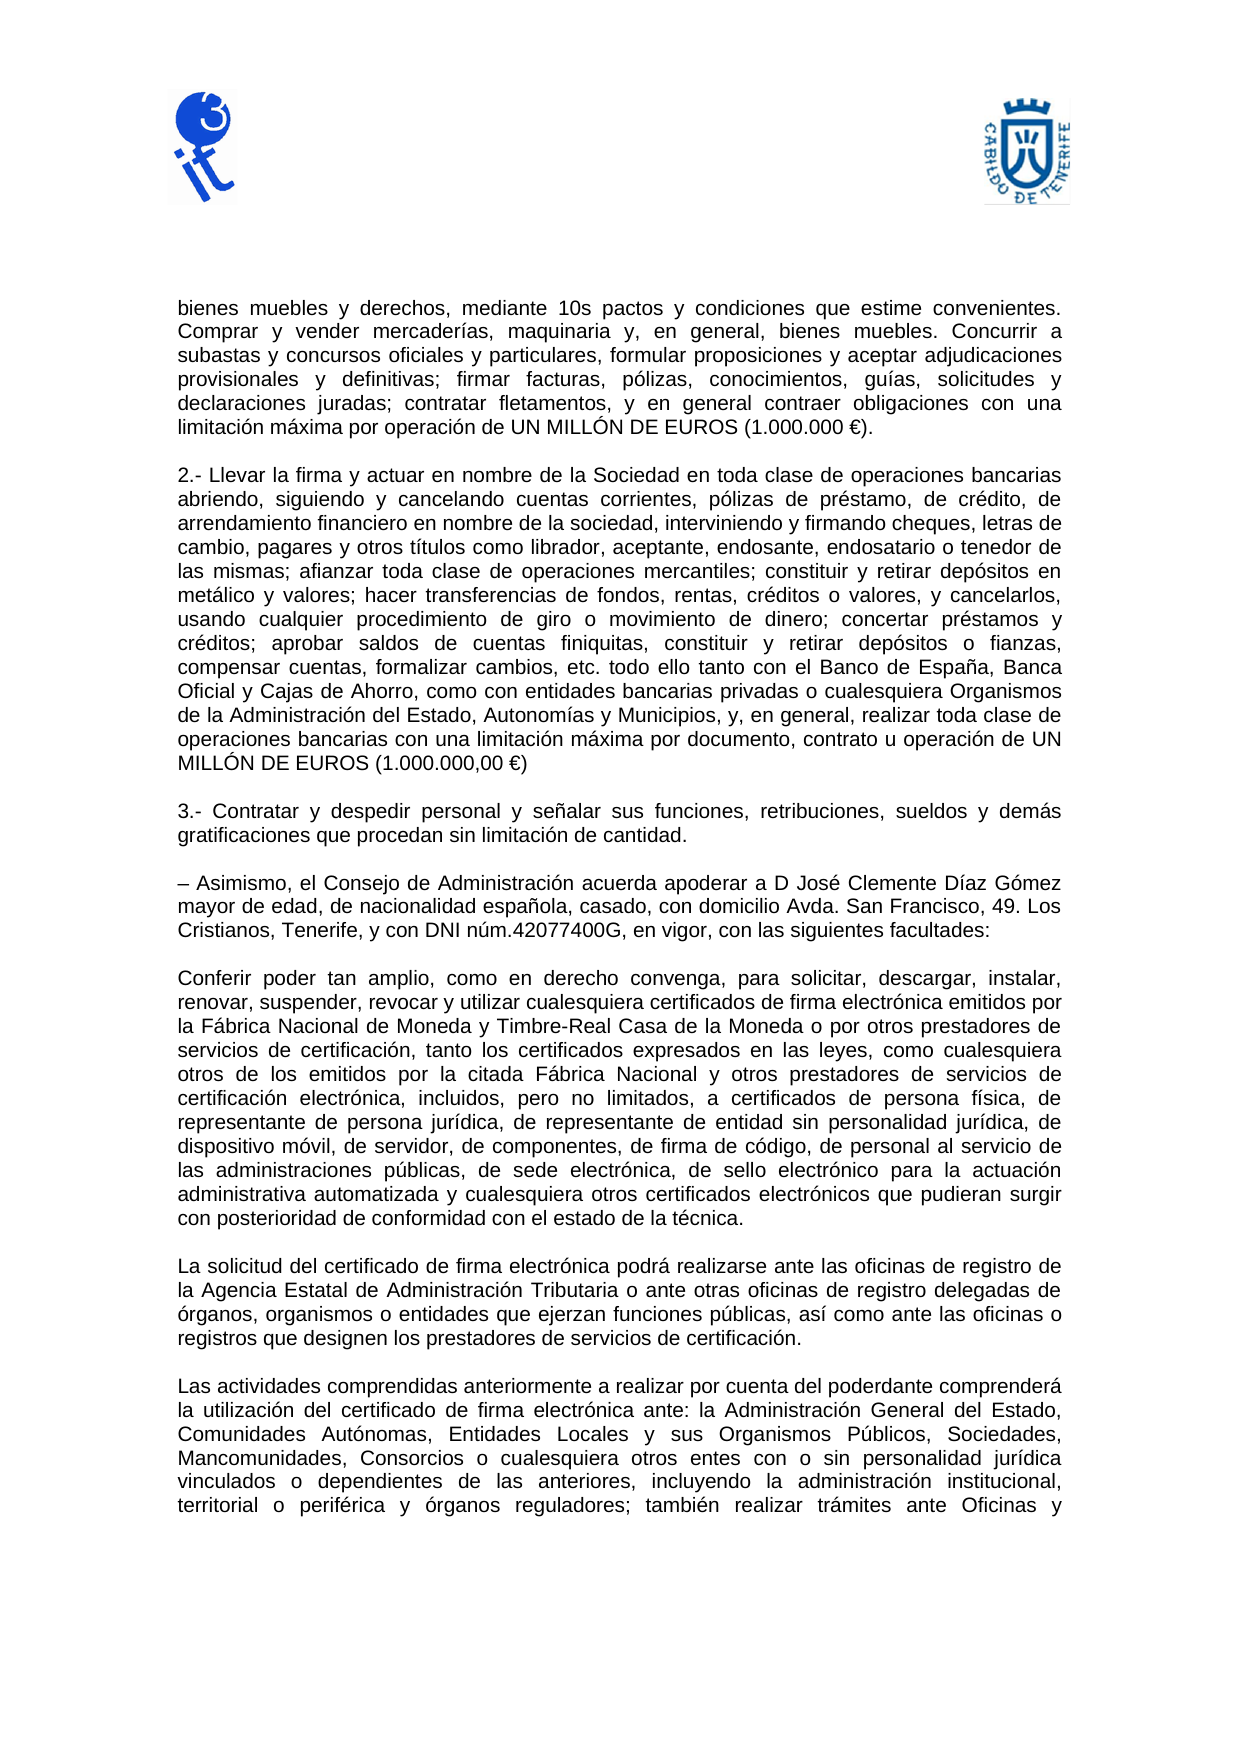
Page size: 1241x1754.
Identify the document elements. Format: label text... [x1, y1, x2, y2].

text Conferir poder tan amplio, como en derecho convenga, para solicitar, descargar, instalar, renovar, suspender, revocar y utilizar cualesquiera certificados de firma electrónica emitidos por la Fábrica Nacional de Moneda y Timbre-Real Casa de la Moneda o por otros prestadores de servicios de certificación, tanto los certificados expresados en las leyes, como cualesquiera otros de los emitidos por la citada Fábrica Nacional y otros prestadores de servicios de certificación electrónica, incluidos, pero no limitados, a certificados de persona física, de representante de persona jurídica, de representante de entidad sin personalidad jurídica, de dispositivo móvil, de servidor, de componentes, de firma de código, de personal al servicio de las administraciones públicas, de sede electrónica, de sello electrónico para la actuación administrativa automatizada y cualesquiera otros certificados electrónicos que pudieran surgir con posterioridad de conformidad con el estado de la técnica. [177, 966, 1063, 1230]
text La solicitud del certificado de firma electrónica podrá realizarse ante las oficinas de registro de la Agencia Estatal de Administración Tributaria o ante otras oficinas de registro delegadas de órganos, organismos o entidades que ejerzan funciones públicas, así como ante las oficinas o registros que designen los prestadores de servicios de certificación. [177, 1254, 1063, 1349]
text 3.- Contratar y despedir personal y señalar sus funciones, retribuciones, sueldos y demás gratificaciones que procedan sin limitación de cantidad. [177, 798, 1063, 846]
picture [167, 89, 238, 205]
picture [984, 98, 1071, 205]
text – Asimismo, el Consejo de Administración acuerda apoderar a D José Clemente Díaz Gómez mayor de edad, de nacionalidad española, casado, con domicilio Avda. San Francisco, 49. Los Cristianos, Tenerife, y con DNI núm.42077400G, en vigor, con las siguientes facultades: [177, 870, 1063, 942]
text 2.- Llevar la firma y actuar en nombre de la Sociedad en toda clase de operaciones bancarias abriendo, siguiendo y cancelando cuentas corrientes, pólizas de préstamo, de crédito, de arrendamiento financiero en nombre de la sociedad, interviniendo y firmando cheques, letras de cambio, pagares y otros títulos como librador, aceptante, endosante, endosatario o tenedor de las mismas; afianzar toda clase de operaciones mercantiles; constituir y retirar depósitos en metálico y valores; hacer transferencias de fondos, rentas, créditos o valores, y cancelarlos, usando cualquier procedimiento de giro o movimiento de dinero; concertar préstamos y créditos; aprobar saldos de cuentas finiquitas, constituir y retirar depósitos o fianzas, compensar cuentas, formalizar cambios, etc. todo ello tanto con el Banco de España, Banca Oficial y Cajas de Ahorro, como con entidades bancarias privadas o cualesquiera Organismos de la Administración del Estado, Autonomías y Municipios, y, en general, realizar toda clase de operaciones bancarias con una limitación máxima por documento, contrato u operación de UN MILLÓN DE EUROS (1.000.000,00 €) [177, 463, 1063, 774]
